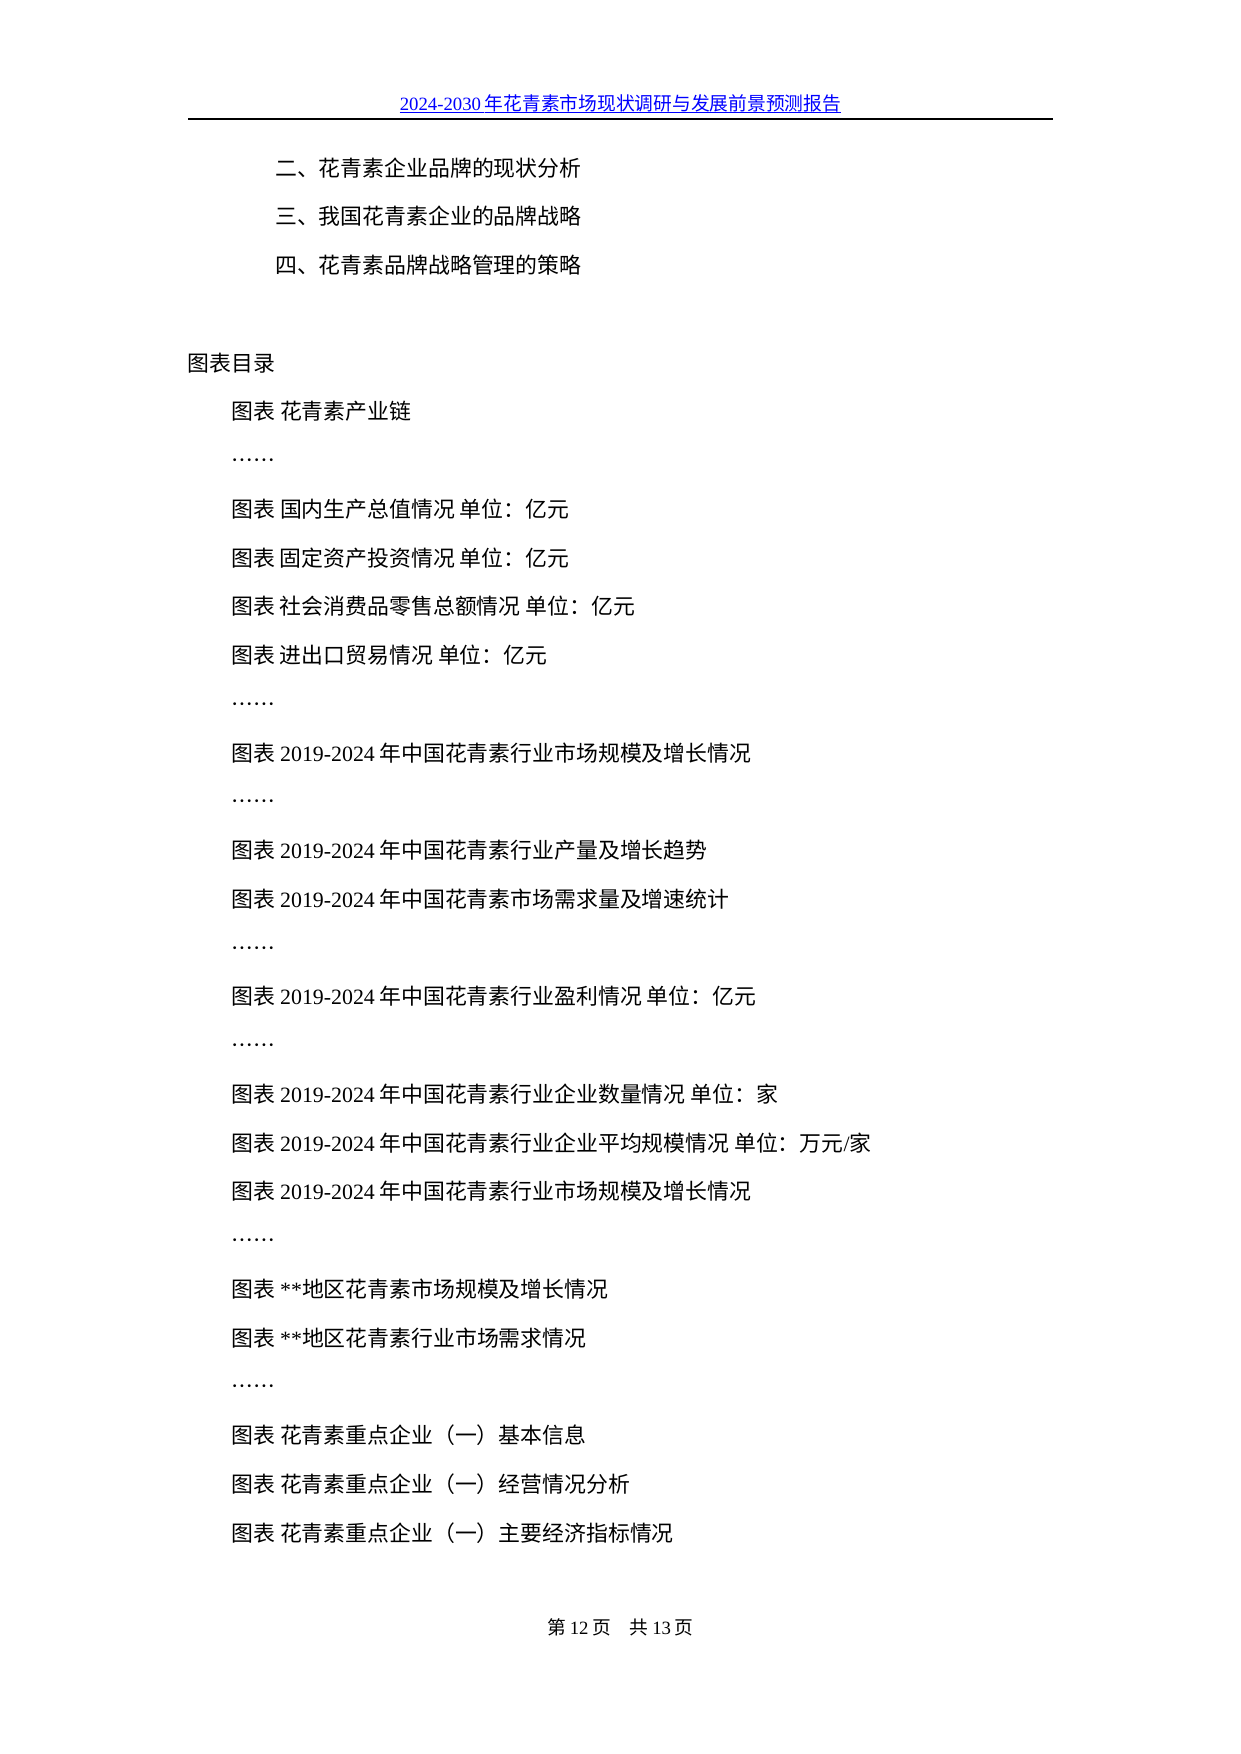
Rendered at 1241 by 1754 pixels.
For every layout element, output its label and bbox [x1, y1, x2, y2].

text [187, 150, 1053, 1548]
